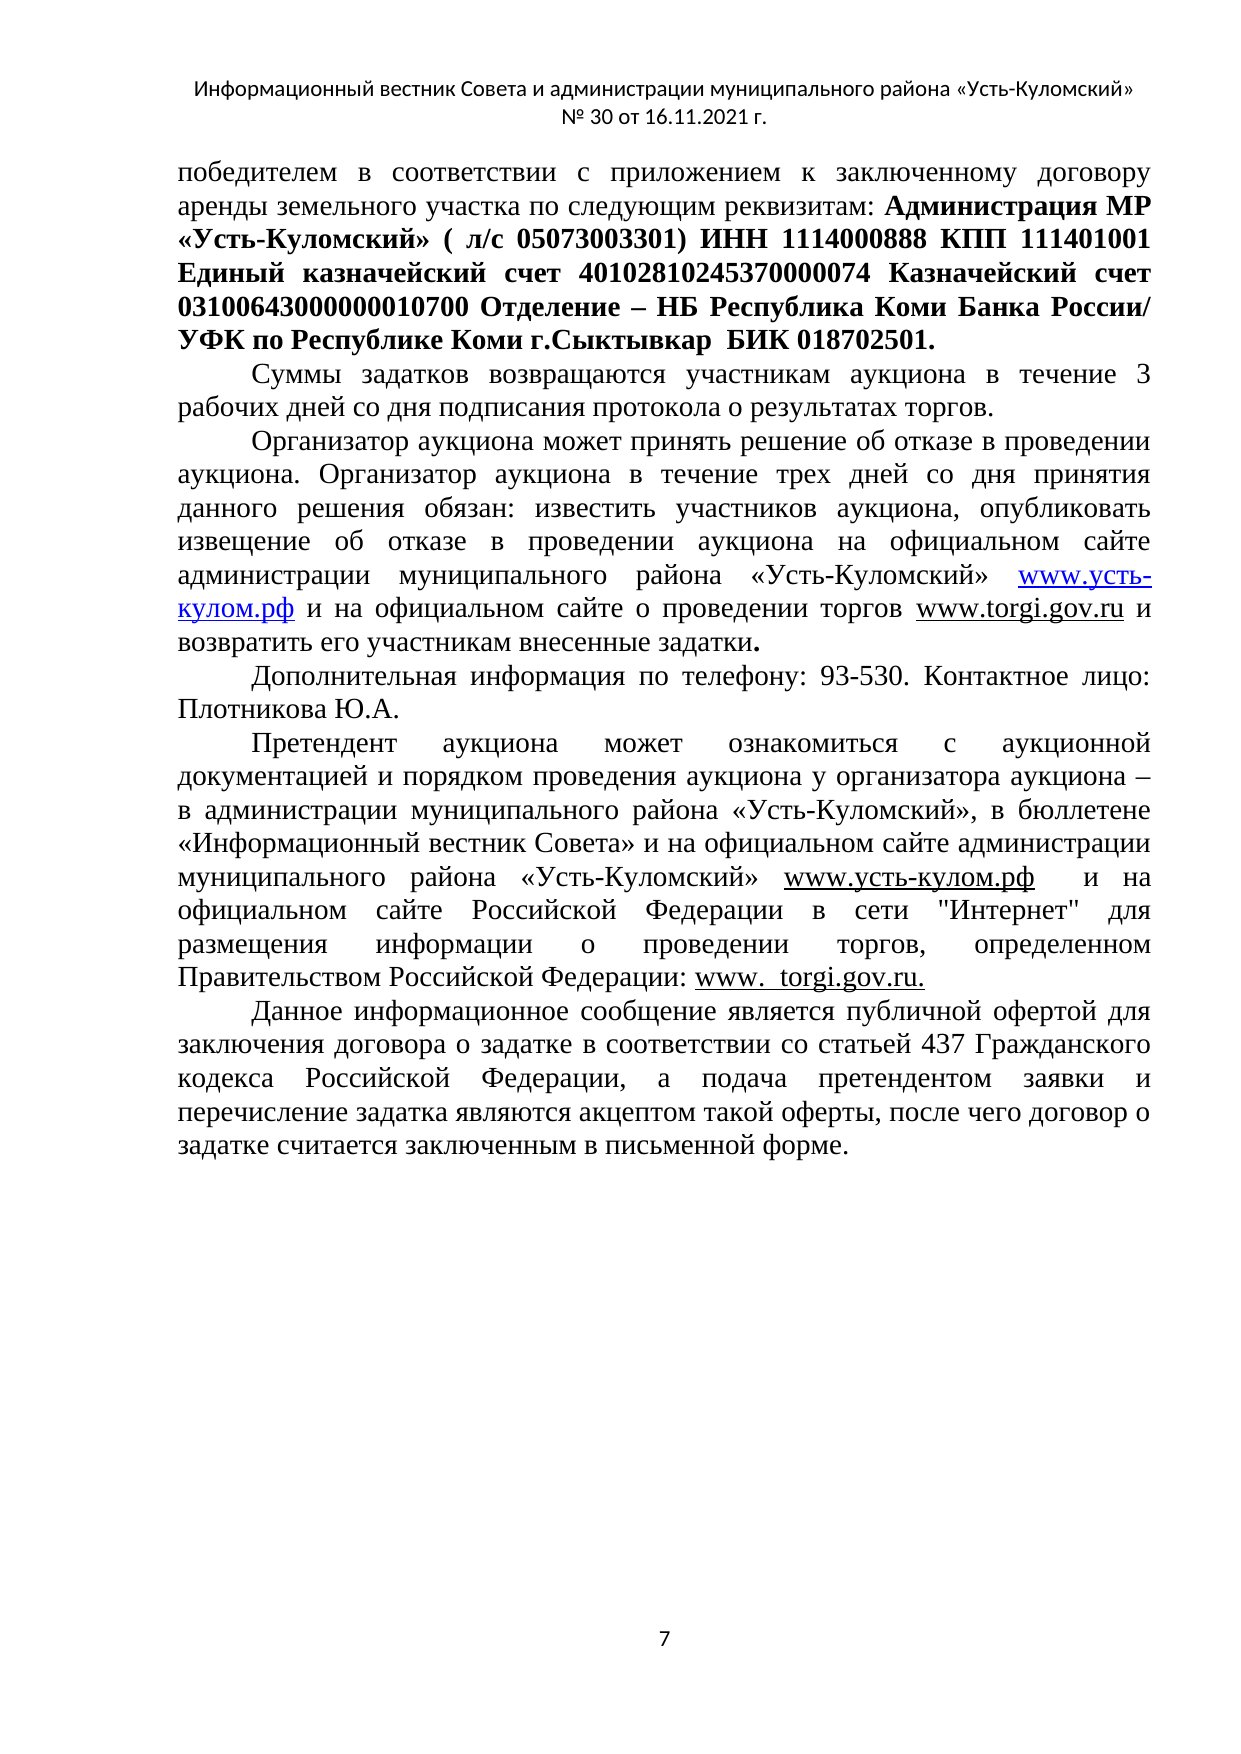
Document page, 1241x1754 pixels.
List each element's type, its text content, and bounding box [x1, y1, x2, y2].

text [177, 154, 1152, 356]
text Суммы задатков возвращаются участникам аукциона в течение 3 рабочих дней со дня подписания протокола о результатах торгов. [177, 356, 1152, 423]
text Организатор аукциона может принять решение об отказе в проведении аукциона. Организатор аукциона в течение трех дней со дня принятия данного решения обязан: известить участников аукциона, опубликовать извещение об отказе в проведении аукциона на официальном сайте администрации муниципального района «Усть-Куломский» www.усть-кулом.рф и на официальном сайте о проведении торгов www.torgi.gov.ru и возвратить его участникам внесенные задатки. [177, 423, 1152, 658]
text Претендент аукциона может ознакомиться с аукционной документацией и порядком проведения аукциона у организатора аукциона – в администрации муниципального района «Усть-Куломский», в бюллетене «Информационный вестник Совета» и на официальном сайте администрации муниципального района «Усть-Куломский» www.усть-кулом.рф и на официальном сайте Российской Федерации в сети "Интернет" для размещения информации о проведении торгов, определенном Правительством Российской Федерации: www. torgi.gov.ru. [177, 725, 1152, 993]
text Данное информационное сообщение является публичной офертой для заключения договора о задатке в соответствии со статьей 437 Гражданского кодекса Российской Федерации, а подача претендентом заявки и перечисление задатка являются акцептом такой оферты, после чего договор о задатке считается заключенным в письменной форме. [177, 993, 1152, 1161]
text Дополнительная информация по телефону: 93-530. Контактное лицо: Плотникова Ю.А. [177, 658, 1152, 725]
